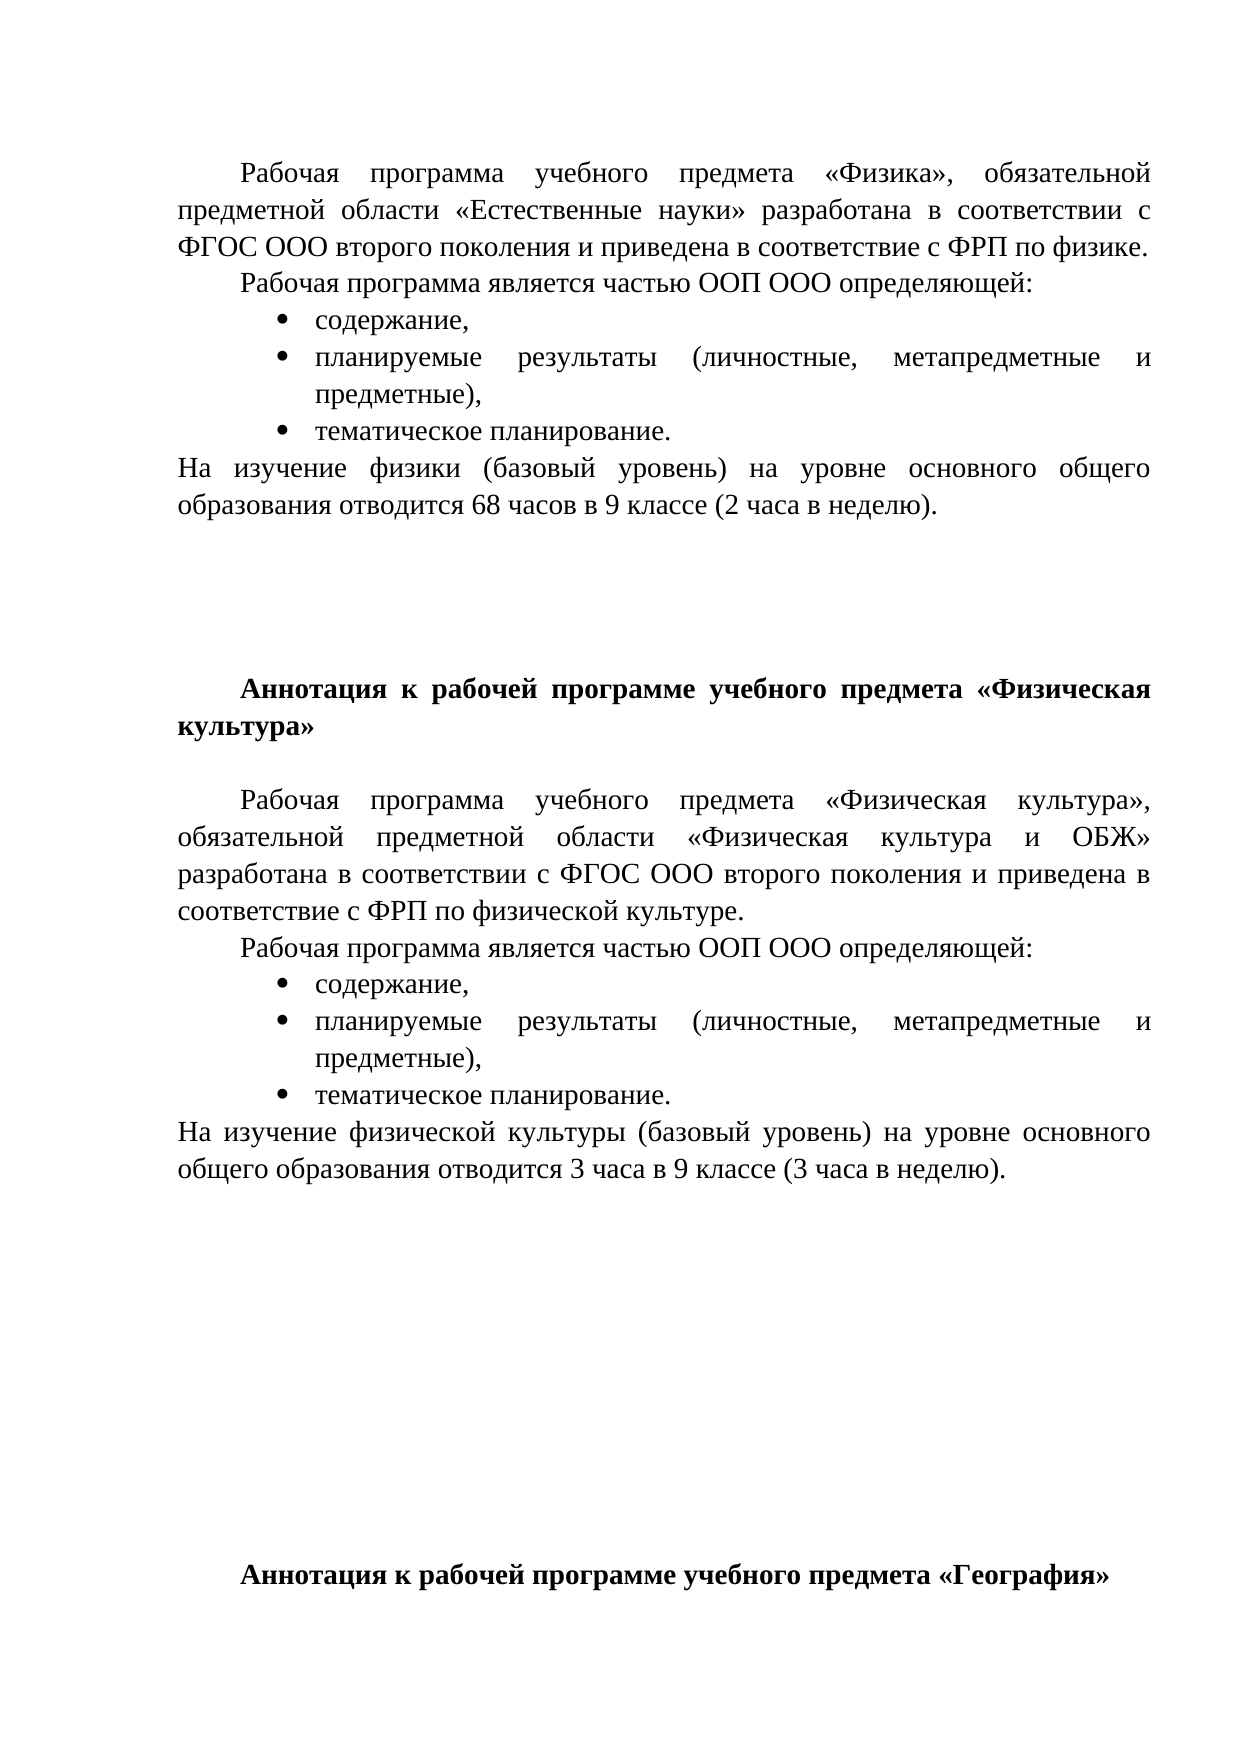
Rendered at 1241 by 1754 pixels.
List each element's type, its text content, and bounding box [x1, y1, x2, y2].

list тематическое планирование. [277, 413, 1152, 447]
list содержание, [277, 967, 1152, 1000]
text Рабочая программа является частью ООП ООО определяющей: [177, 266, 1152, 299]
text Рабочая программа учебного предмета «Физика», обязательной предметной области «Естественные науки» разработана в соответствии с ФГОС ООО второго поколения и приведена в соответствие с ФРП по физике. [177, 155, 1152, 262]
list тематическое планирование. [277, 1077, 1152, 1111]
list содержание, [277, 302, 1152, 336]
text На изучение физической культуры (базовый уровень) на уровне основного общего образования отводится 3 часа в 9 классе (3 часа в неделю). [177, 1114, 1152, 1185]
list планируемые результаты (личностные, метапредметные и предметные), [277, 339, 1152, 410]
text Аннотация к рабочей программе учебного предмета «География» [177, 1557, 1152, 1590]
text Рабочая программа учебного предмета «Физическая культура», обязательной предметной области «Физическая культура и ОБЖ» разработана в соответствии с ФГОС ООО второго поколения и приведена в соответствие с ФРП по физической культуре. [177, 782, 1152, 926]
text Рабочая программа является частью ООП ООО определяющей: [177, 930, 1152, 963]
text На изучение физики (базовый уровень) на уровне основного общего образования отводится 68 часов в 9 классе (2 часа в неделю).‌‌ [177, 450, 1152, 521]
list планируемые результаты (личностные, метапредметные и предметные), [277, 1003, 1152, 1074]
text Аннотация к рабочей программе учебного предмета «Физическая культура» [177, 672, 1152, 742]
